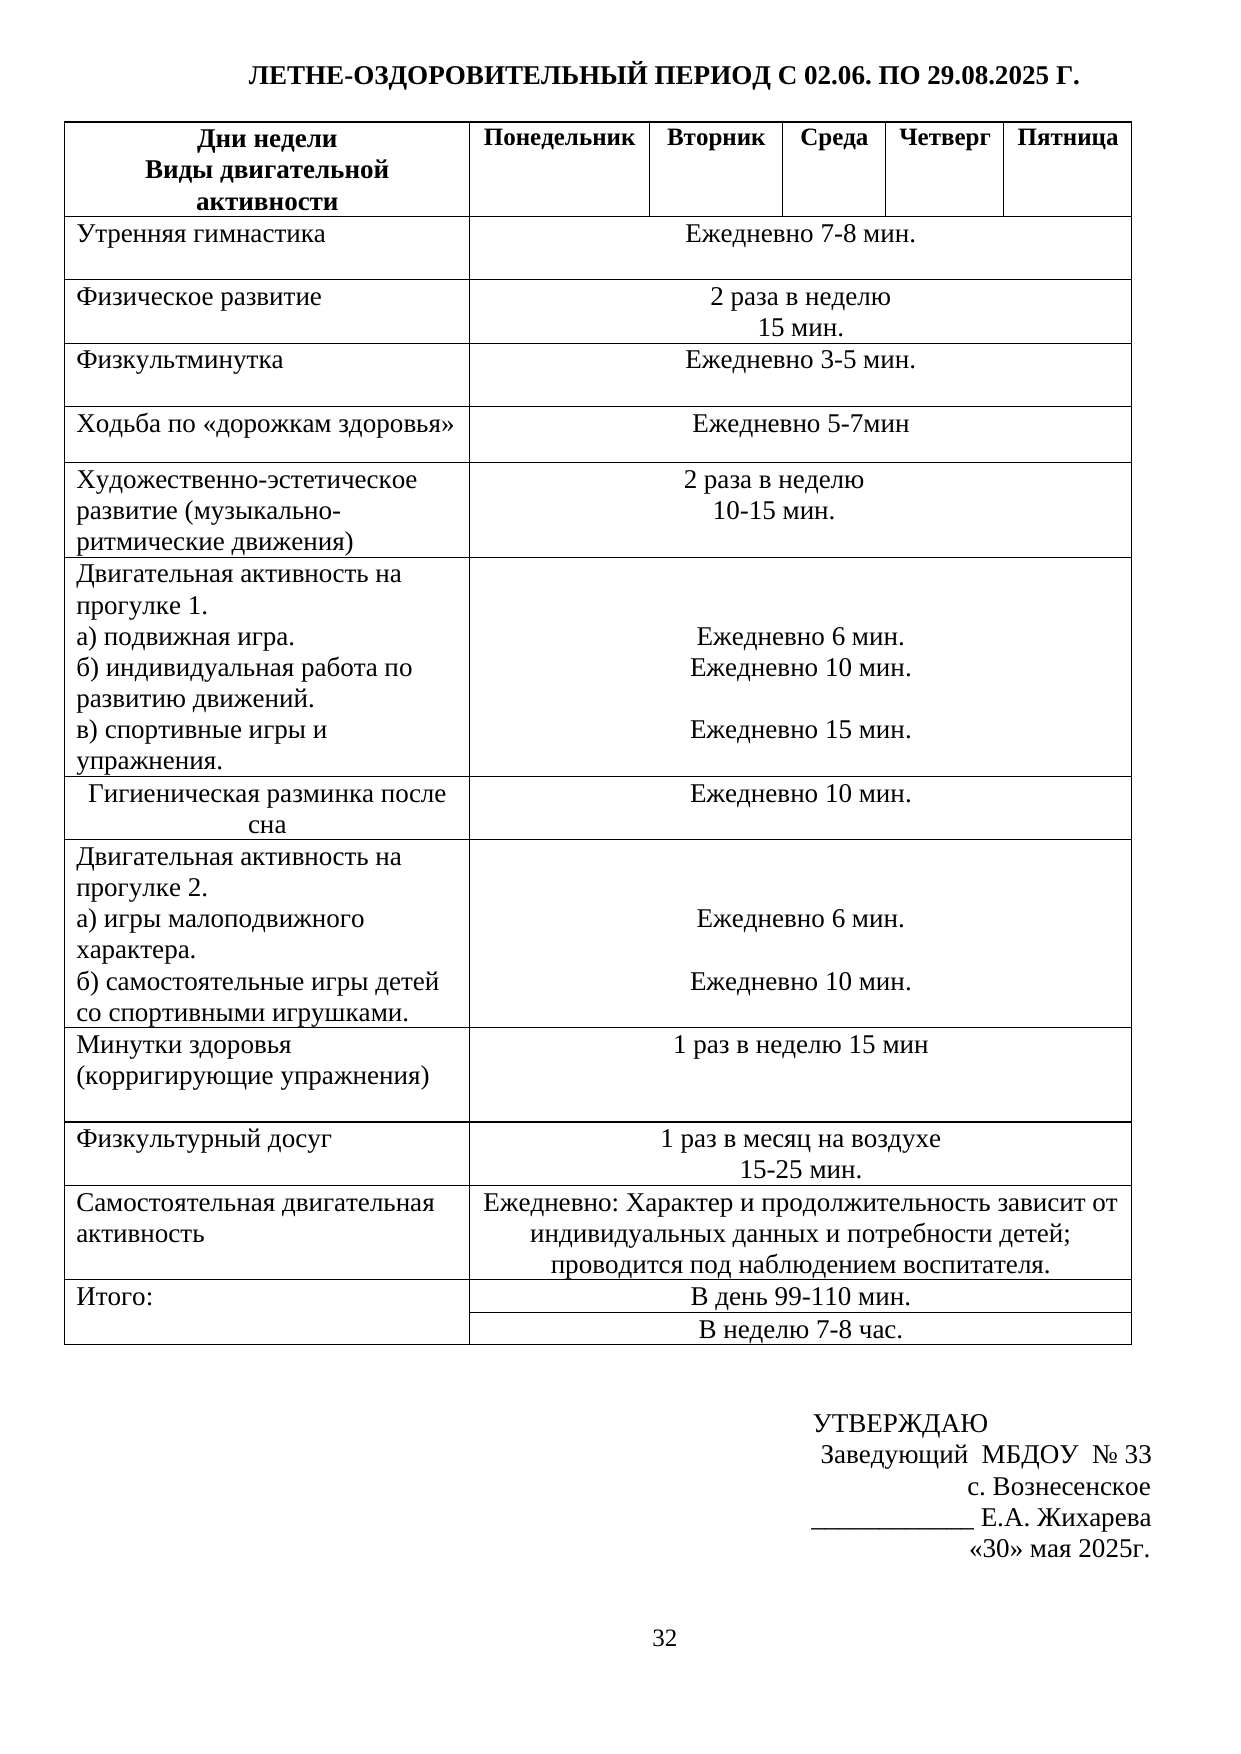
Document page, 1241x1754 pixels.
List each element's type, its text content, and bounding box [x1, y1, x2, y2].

table_header Дни недели Виды двигательной активности [65, 123, 469, 216]
text «30» мая 2025г. [177, 1532, 1152, 1563]
table_cell Ежедневно 6 мин. Ежедневно 10 мин. Ежедневно 15 мин. [470, 558, 1131, 776]
table_cell Физкультурный досуг [65, 1123, 469, 1185]
table_cell Художественно-эстетическое развитие (музыкально-ритмические движения) [65, 463, 469, 557]
table_cell 2 раза в неделю 15 мин. [470, 280, 1131, 342]
text Заведующий МБДОУ № 33 [177, 1439, 1152, 1470]
table_cell Двигательная активность на прогулке 2. а) игры малоподвижного характера. б) самостоятельные игры детей со спортивными игрушками. [65, 840, 469, 1027]
table_cell Итого: [65, 1280, 469, 1344]
table_cell Минутки здоровья (корригирующие упражнения) [65, 1028, 469, 1121]
table_cell В неделю 7-8 час. [470, 1313, 1131, 1344]
table_cell Физкультминутка [65, 344, 469, 406]
table_header Вторник [650, 123, 782, 216]
text ЛЕТНЕ-ОЗДОРОВИТЕЛЬНЫЙ ПЕРИОД С 02.06. ПО 29.08.2025 Г. [177, 59, 1152, 90]
table_header Понедельник [470, 123, 649, 216]
table_cell Двигательная активность на прогулке 1. а) подвижная игра. б) индивидуальная работа по развитию движений. в) спортивные игры и упражнения. [65, 558, 469, 776]
table_cell В день 99-110 мин. [470, 1280, 1131, 1312]
table_cell Гигиеническая разминка после сна [65, 777, 469, 839]
text УТВЕРЖДАЮ [177, 1407, 1152, 1439]
table_cell Ежедневно 6 мин. Ежедневно 10 мин. [470, 840, 1131, 1027]
table_cell Ежедневно 10 мин. [470, 777, 1131, 839]
table_cell 2 раза в неделю 10-15 мин. [470, 463, 1131, 557]
table_cell Ежедневно 7-8 мин. [470, 217, 1131, 279]
table_cell Ежедневно: Характер и продолжительность зависит от индивидуальных данных и потребности детей; проводится под наблюдением воспитателя. [470, 1186, 1131, 1279]
text с. Вознесенское [177, 1470, 1152, 1501]
table_cell Утренняя гимнастика [65, 217, 469, 279]
table_cell Ежедневно 3-5 мин. [470, 344, 1131, 406]
text ____________ Е.А. Жихарева [177, 1501, 1152, 1532]
table_header Среда [783, 123, 885, 216]
table_header Четверг [886, 123, 1003, 216]
table_cell 1 раз в неделю 15 мин [470, 1028, 1131, 1121]
table_cell 1 раз в месяц на воздухе 15-25 мин. [470, 1123, 1131, 1185]
table_cell Самостоятельная двигательная активность [65, 1186, 469, 1279]
table_header Пятница [1004, 123, 1131, 216]
table_cell Ежедневно 5-7мин [470, 407, 1131, 462]
table_cell Физическое развитие [65, 280, 469, 342]
table_cell Ходьба по «дорожкам здоровья» [65, 407, 469, 462]
